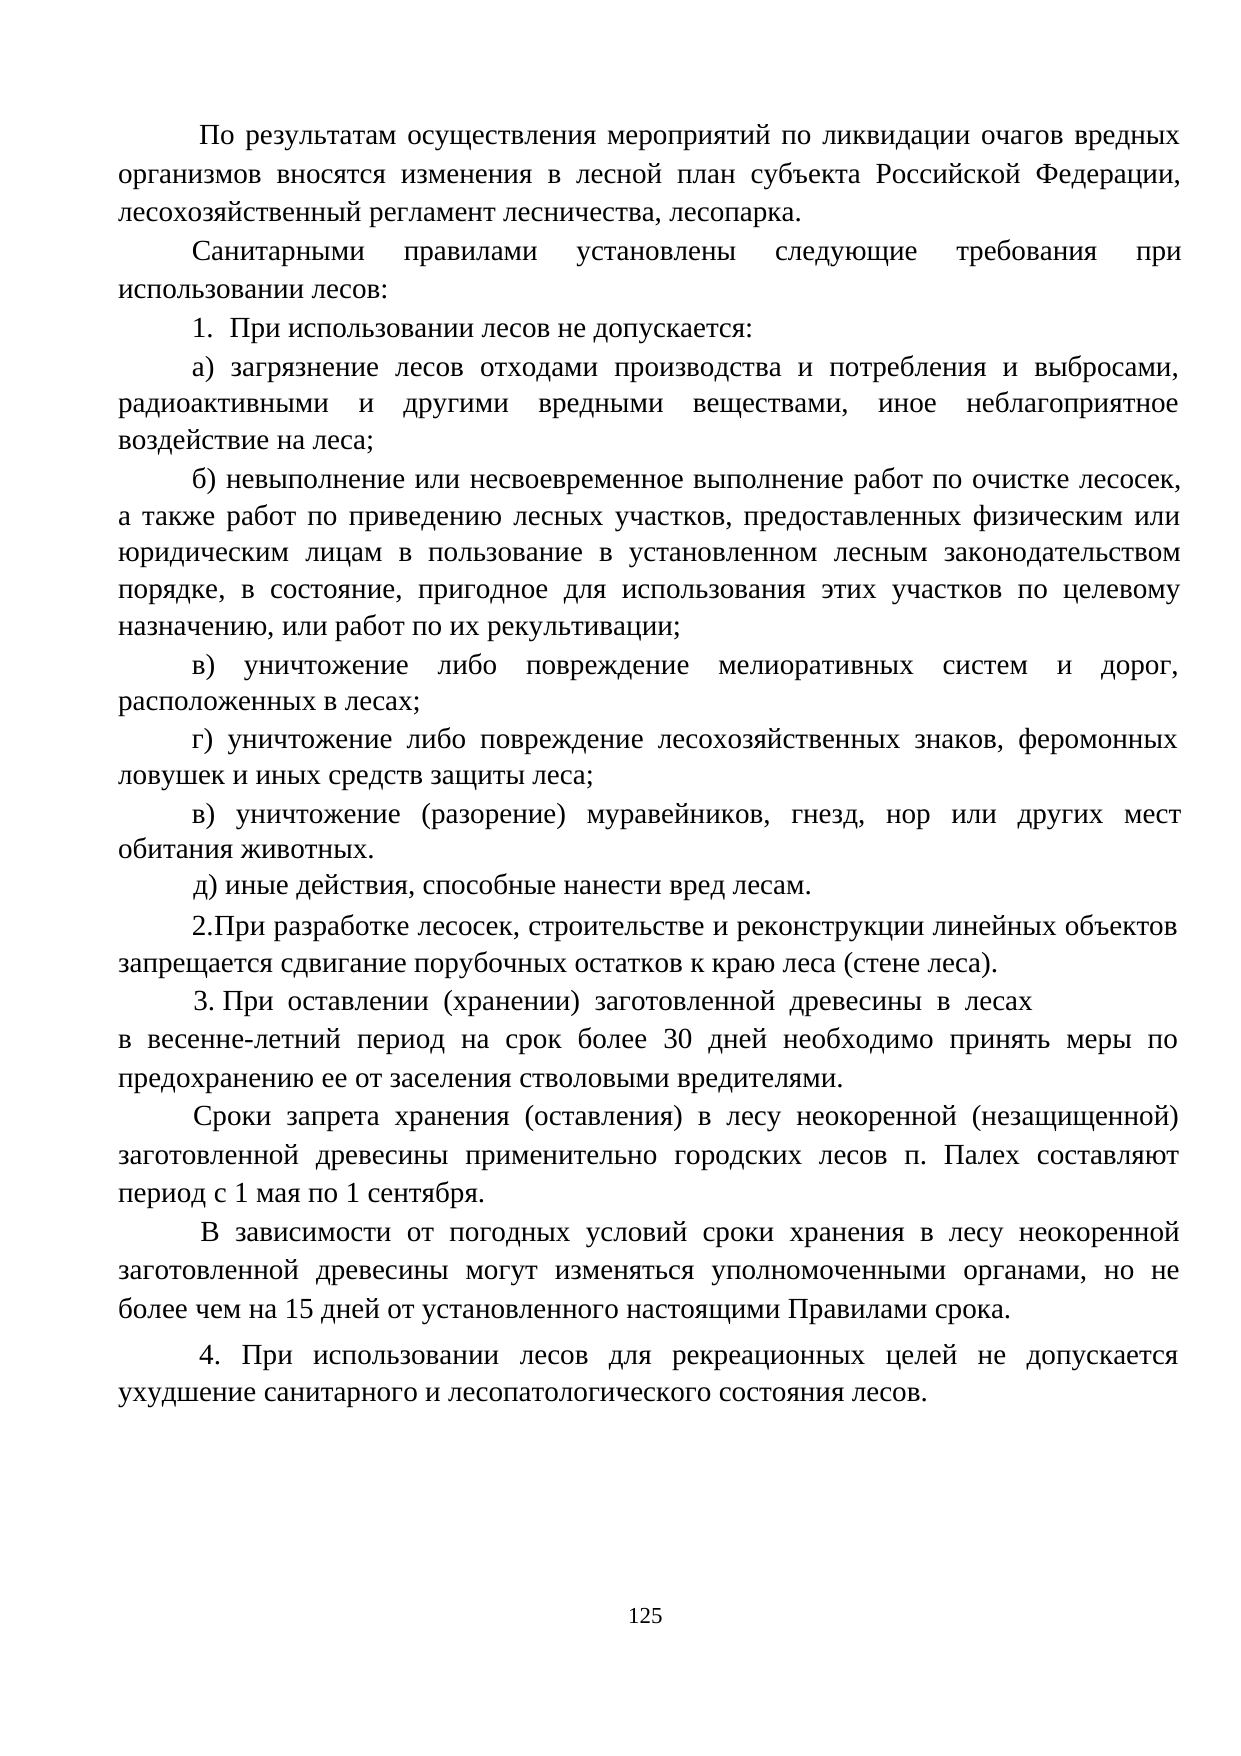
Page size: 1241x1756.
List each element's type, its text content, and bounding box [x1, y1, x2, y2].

text б) невыполнение или несвоевременное выполнение работ по очистке лесосек, а также работ по приведению лесных участков, предоставленных физическим или юридическим лицам в пользование в установленном лесным законодательством порядке, в состояние, пригодное для использования этих участков по целевому назначению, или работ по их рекультивации; [118, 461, 1181, 642]
list При оставлении (хранении) заготовленной древесины в лесах [193, 983, 1240, 1016]
list При использовании лесов не допускается: [192, 310, 1240, 344]
list При использовании лесов для рекреационных целей не допускается ухудшение санитарного и лесопатологического состояния лесов. [118, 1337, 1178, 1407]
text Сроки запрета хранения (оставления) в лесу неокоренной (незащищенной) заготовленной древесины применительно городских лесов п. Палех составляют период с 1 мая по 1 сентября. [118, 1098, 1179, 1209]
text в) уничтожение либо повреждение мелиоративных систем и дорог, расположенных в лесах; [118, 647, 1179, 716]
text В зависимости от погодных условий сроки хранения в лесу неокоренной заготовленной древесины могут изменяться уполномоченными органами, но не более чем на 15 дней от установленного настоящими Правилами срока. [118, 1214, 1179, 1324]
text д) иные действия, способные нанести вред лесам. [193, 867, 1240, 901]
text а) загрязнение лесов отходами производства и потребления и выбросами, радиоактивными и другими вредными веществами, иное неблагоприятное воздействие на леса; [118, 349, 1179, 456]
list При разработке лесосек, строительстве и реконструкции линейных объектов запрещается сдвигание порубочных остатков к краю леса (стене леса). [118, 908, 1179, 979]
text в весенне-летний период на срок более 30 дней необходимо принять меры по предохранению ее от заселения стволовыми вредителями. [118, 1021, 1178, 1093]
text в) уничтожение (разорение) муравейников, гнезд, нор или других мест обитания животных. [118, 796, 1181, 865]
text По результатам осуществления мероприятий по ликвидации очагов вредных организмов вносятся изменения в лесной план субъекта Российской Федерации, лесохозяйственный регламент лесничества, лесопарка. [118, 117, 1181, 228]
text Санитарными правилами установлены следующие требования при использовании лесов: [118, 233, 1182, 305]
text г) уничтожение либо повреждение лесохозяйственных знаков, феромонных ловушек и иных средств защиты леса; [118, 722, 1178, 791]
